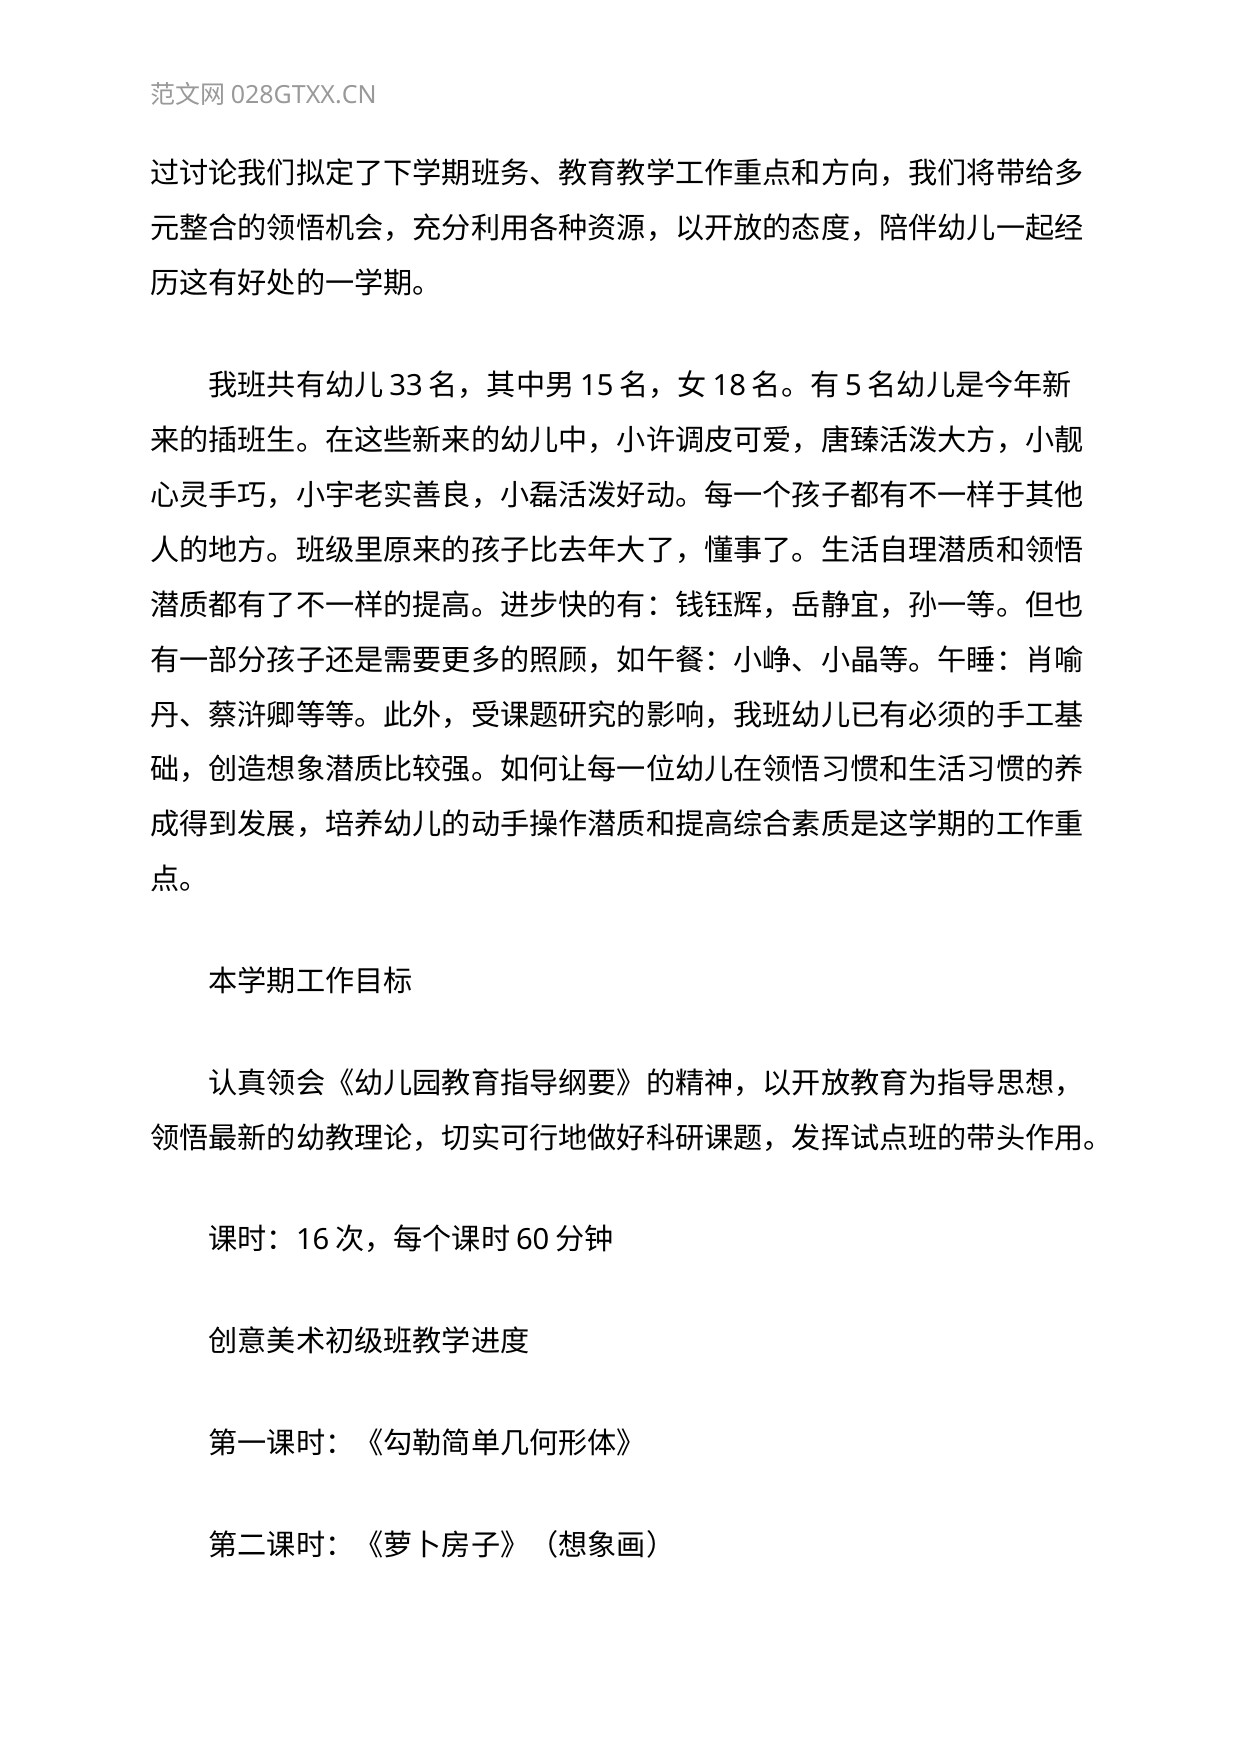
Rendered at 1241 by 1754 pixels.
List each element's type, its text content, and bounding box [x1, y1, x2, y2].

text 创意美术初级班教学进度 [150, 1318, 1090, 1360]
text 本学期工作目标 [150, 957, 1090, 1000]
text 第一课时：《勾勒简单几何形体》 [150, 1420, 1090, 1462]
text 第二课时：《萝卜房子》（想象画） [150, 1521, 1090, 1564]
text 认真领会《幼儿园教育指导纲要》的精神，以开放教育为指导思想，领悟最新的幼教理论，切实可行地做好科研课题，发挥试点班的带头作用。 [150, 1059, 1090, 1156]
text 课时：16次，每个课时60分钟 [150, 1216, 1090, 1258]
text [150, 150, 1090, 302]
text 我班共有幼儿33名，其中男15名，女18名。有5名幼儿是今年新来的插班生。在这些新来的幼儿中，小许调皮可爱，唐臻活泼大方，小靓心灵手巧，小宇老实善良，小磊活泼好动。每一个孩子都有不一样于其他人的地方。班级里原来的孩子比去年大了，懂事了。生活自理潜质和领悟潜质都有了不一样的提高。进步快的有：钱钰辉，岳静宜，孙一等。但也有一部分孩子还是需要更多的照顾，如午餐：小峥、小晶等。午睡：肖喻丹、蔡浒卿等等。此外，受课题研究的影响，我班幼儿已有必须的手工基础，创造想象潜质比较强。如何让每一位幼儿在领悟习惯和生活习惯的养成得到发展，培养幼儿的动手操作潜质和提高综合素质是这学期的工作重点。 [150, 362, 1090, 898]
